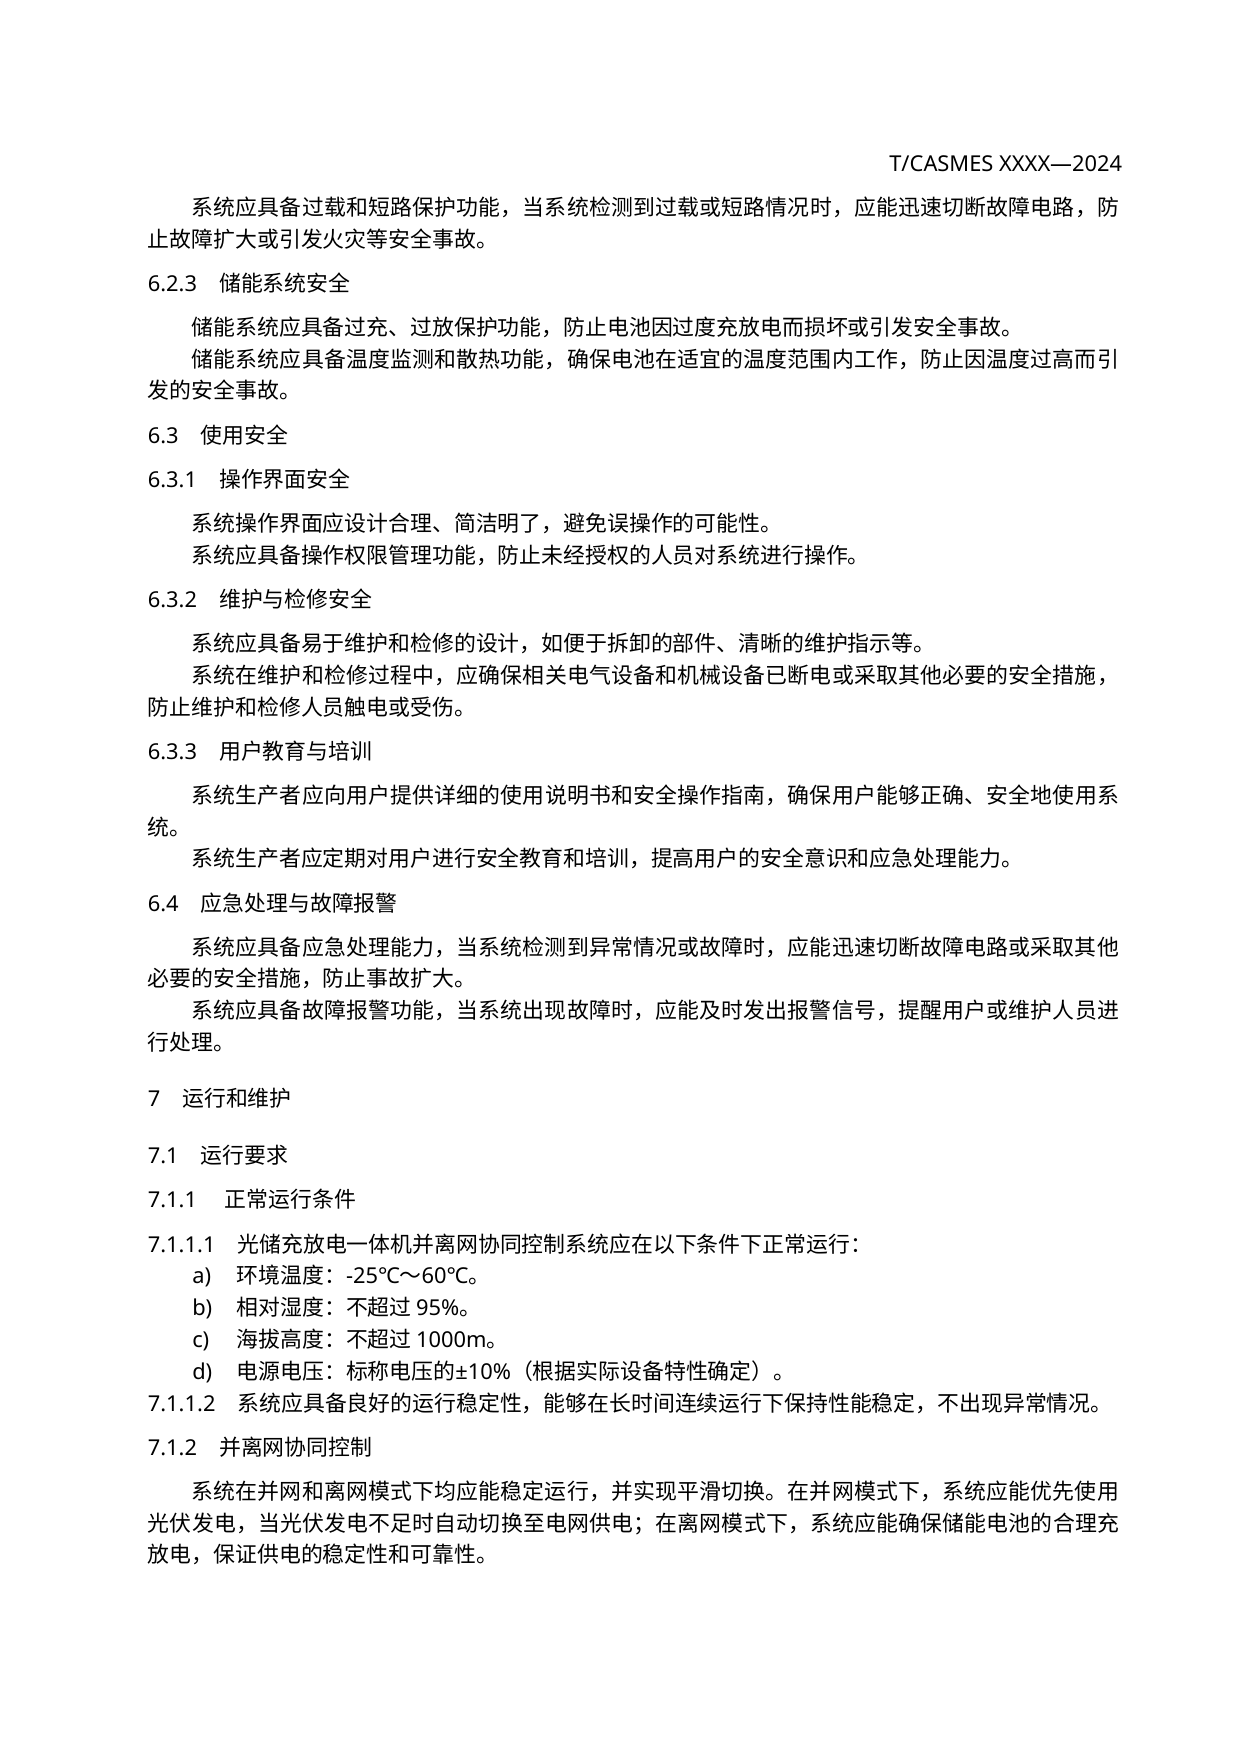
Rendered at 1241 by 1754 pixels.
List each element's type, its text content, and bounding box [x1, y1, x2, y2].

text 系统生产者应定期对用户进行安全教育和培训，提高用户的安全意识和应急处理能力。 [148, 841, 1122, 873]
text 储能系统应具备温度监测和散热功能，确保电池在适宜的温度范围内工作，防止因温度过高而引发的安全事故。 [148, 342, 1122, 405]
text 系统应具备应急处理能力，当系统检测到异常情况或故障时，应能迅速切断故障电路或采取其他必要的安全措施，防止事故扩大。 [148, 930, 1122, 993]
text 用户教育与培训 [148, 734, 1122, 766]
text 光储充放电一体机并离网协同控制系统应在以下条件下正常运行： [148, 1227, 1122, 1258]
text 系统在维护和检修过程中，应确保相关电气设备和机械设备已断电或采取其他必要的安全措施，防止维护和检修人员触电或受伤。 [148, 658, 1122, 721]
text 系统应具备过载和短路保护功能，当系统检测到过载或短路情况时，应能迅速切断故障电路，防止故障扩大或引发火灾等安全事故。 [148, 190, 1122, 253]
text 应急处理与故障报警 [148, 886, 1122, 917]
text 系统操作界面应设计合理、简洁明了，避免误操作的可能性。 [148, 506, 1122, 538]
text 系统在并网和离网模式下均应能稳定运行，并实现平滑切换。在并网模式下，系统应能优先使用光伏发电，当光伏发电不足时自动切换至电网供电；在离网模式下，系统应能确保储能电池的合理充放电，保证供电的稳定性和可靠性。 [148, 1474, 1122, 1569]
text 系统应具备易于维护和检修的设计，如便于拆卸的部件、清晰的维护指示等。 [148, 626, 1122, 658]
text 运行要求 [148, 1138, 1122, 1170]
list 环境温度：-25℃～60℃。 [192, 1258, 1122, 1290]
text 操作界面安全 [148, 462, 1122, 494]
text 系统生产者应向用户提供详细的使用说明书和安全操作指南，确保用户能够正确、安全地使用系统。 [148, 778, 1122, 841]
text 系统应具备良好的运行稳定性，能够在长时间连续运行下保持性能稳定，不出现异常情况。 [148, 1386, 1122, 1417]
text 相对湿度：不超过95%。 [192, 1290, 1122, 1322]
text 储能系统安全 [148, 266, 1122, 298]
text 储能系统应具备过充、过放保护功能，防止电池因过度充放电而损坏或引发安全事故。 [148, 310, 1122, 342]
text 电源电压：标称电压的±10%（根据实际设备特性确定）。 [192, 1354, 1122, 1386]
text 正常运行条件 [148, 1182, 1122, 1214]
text 海拔高度：不超过1000m。 [192, 1322, 1122, 1354]
text 维护与检修安全 [148, 582, 1122, 614]
text 并离网协同控制 [148, 1430, 1122, 1462]
text 系统应具备故障报警功能，当系统出现故障时，应能及时发出报警信号，提醒用户或维护人员进行处理。 [148, 993, 1122, 1056]
text 系统应具备操作权限管理功能，防止未经授权的人员对系统进行操作。 [148, 538, 1122, 569]
text 运行和维护 [148, 1081, 1122, 1113]
text 使用安全 [148, 418, 1122, 449]
